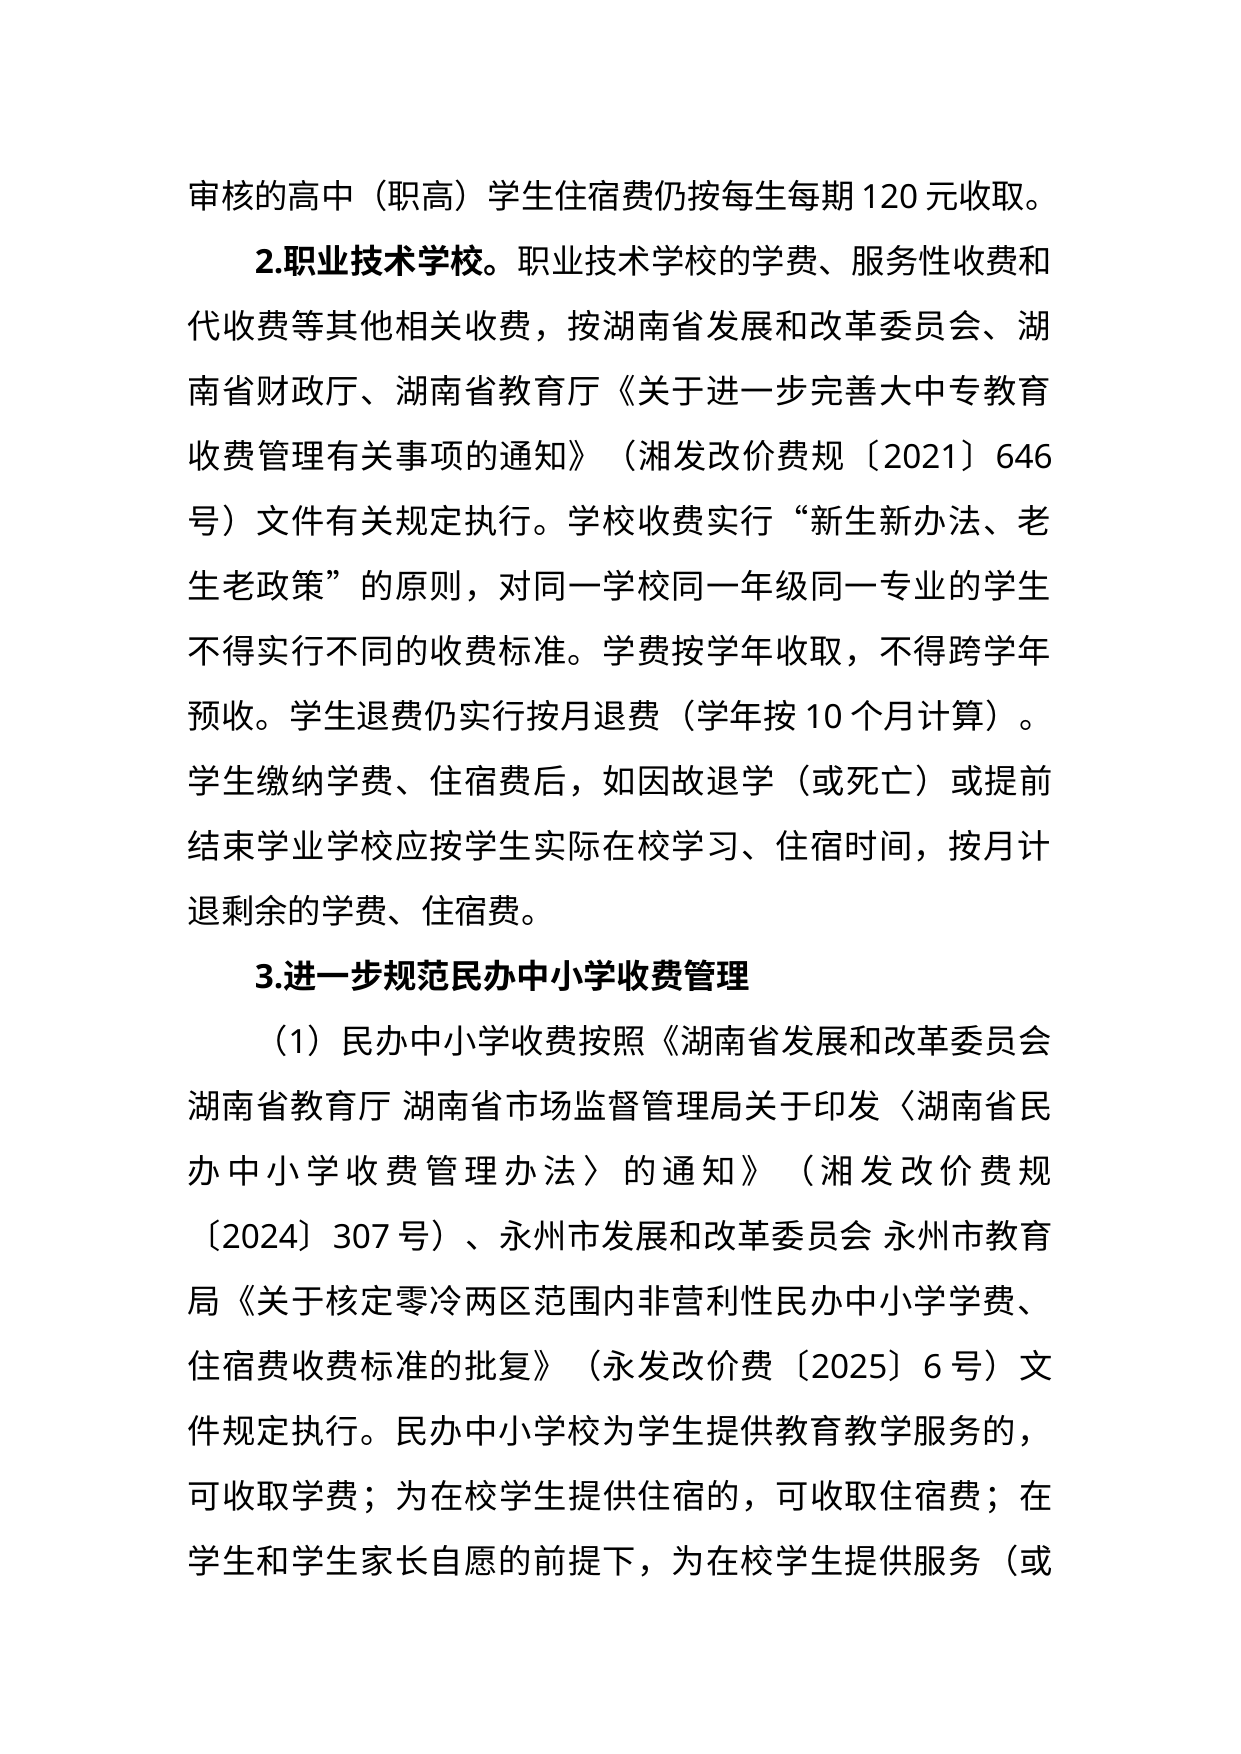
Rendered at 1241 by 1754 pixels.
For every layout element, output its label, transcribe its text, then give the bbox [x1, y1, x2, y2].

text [187, 162, 1053, 227]
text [187, 1007, 1053, 1592]
text 3.进一步规范民办中小学收费管理 [187, 942, 1053, 1007]
text 2.职业技术学校。职业技术学校的学费、服务性收费和代收费等其他相关收费，按湖南省发展和改革委员会、湖南省财政厅、湖南省教育厅《关于进一步完善大中专教育收费管理有关事项的通知》（湘发改价费规〔2021〕646号）文件有关规定执行。学校收费实行“新生新办法、老生老政策”的原则，对同一学校同一年级同一专业的学生不得实行不同的收费标准。学费按学年收取，不得跨学年预收。学生退费仍实行按月退费（学年按10个月计算）。学生缴纳学费、住宿费后，如因故退学（或死亡）或提前结束学业学校应按学生实际在校学习、住宿时间，按月计退剩余的学费、住宿费。 [187, 227, 1053, 942]
